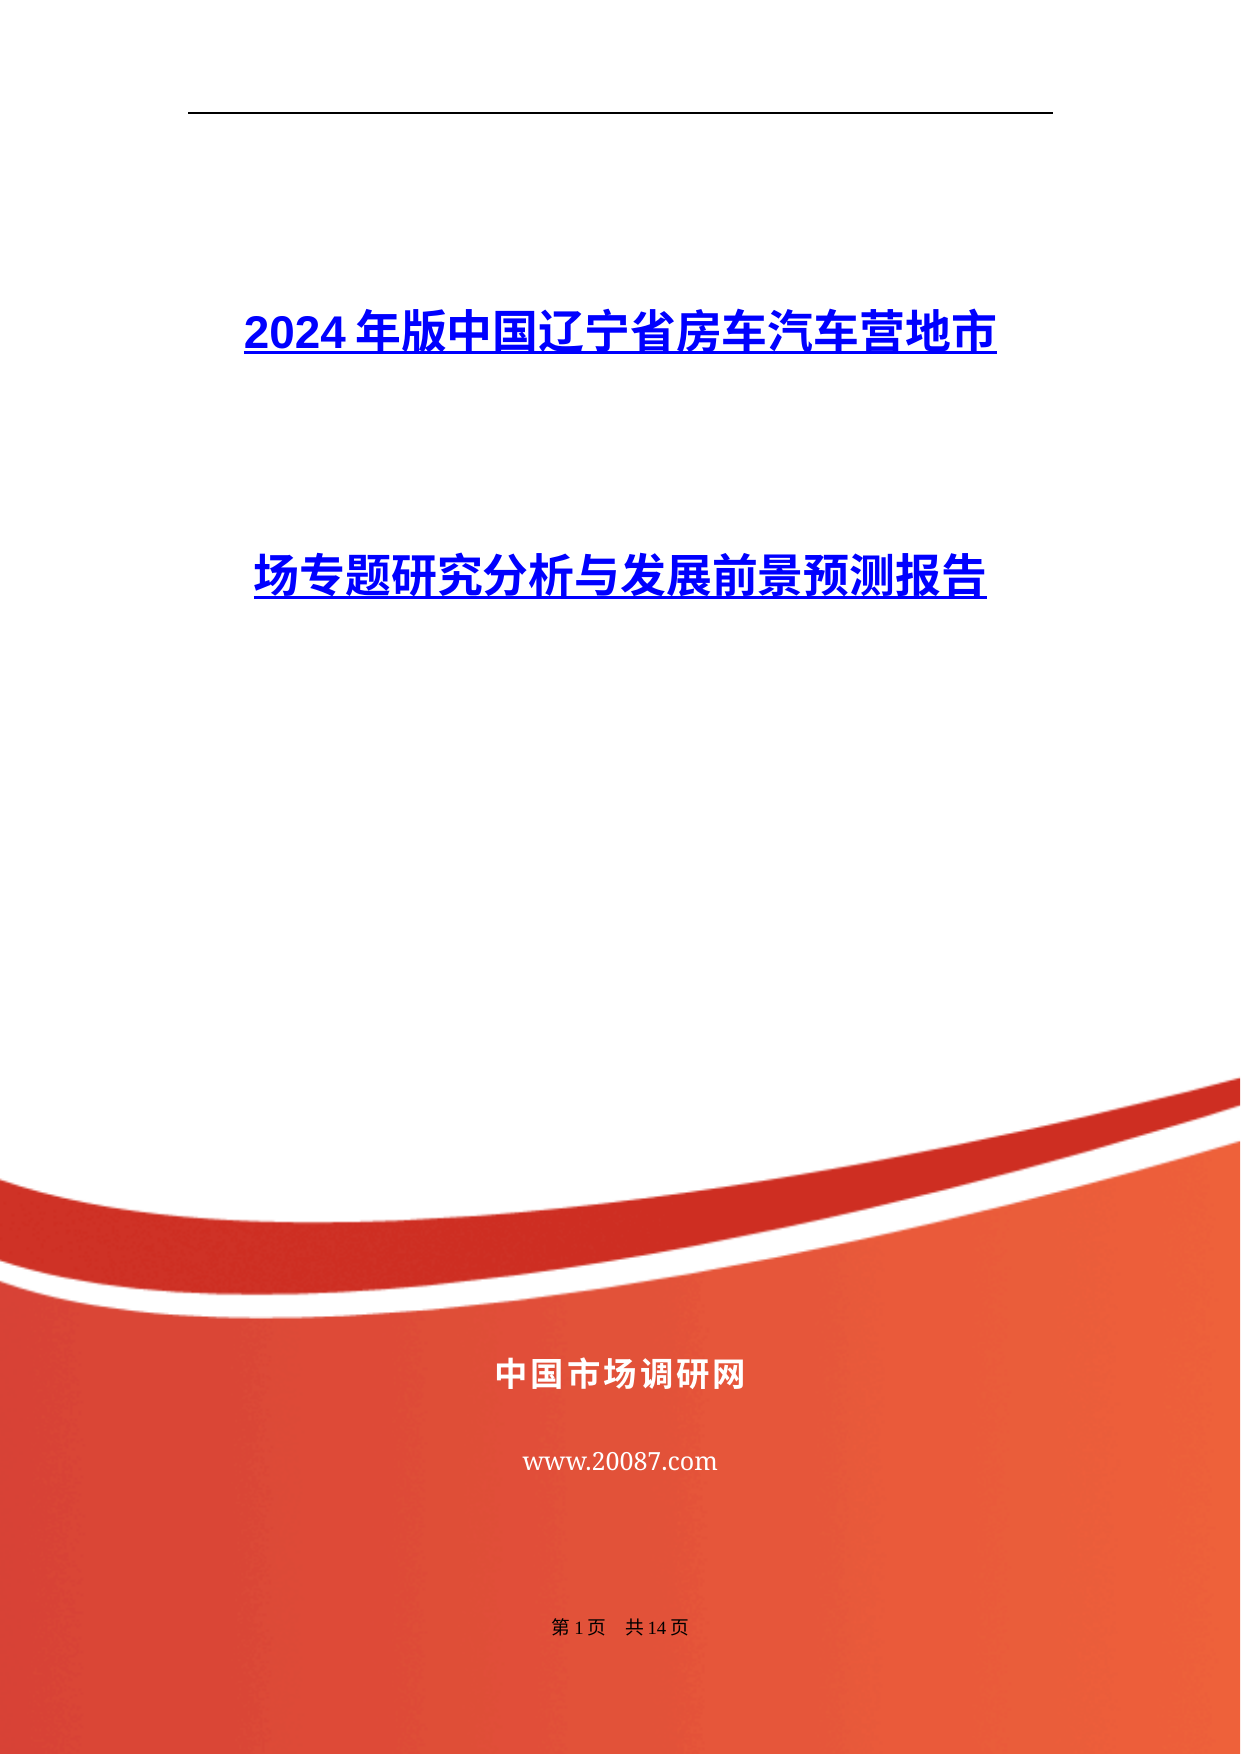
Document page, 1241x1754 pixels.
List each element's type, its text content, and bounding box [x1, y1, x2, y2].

text www.20087.com [187, 1428, 1053, 1493]
table_header 2024年版中国辽宁省房车汽车营地市场专题研究分析与发展前景预测报告 [188, 207, 1053, 773]
picture [0, 1006, 1241, 1754]
subtitle 中国市场调研网 [187, 1339, 1053, 1404]
